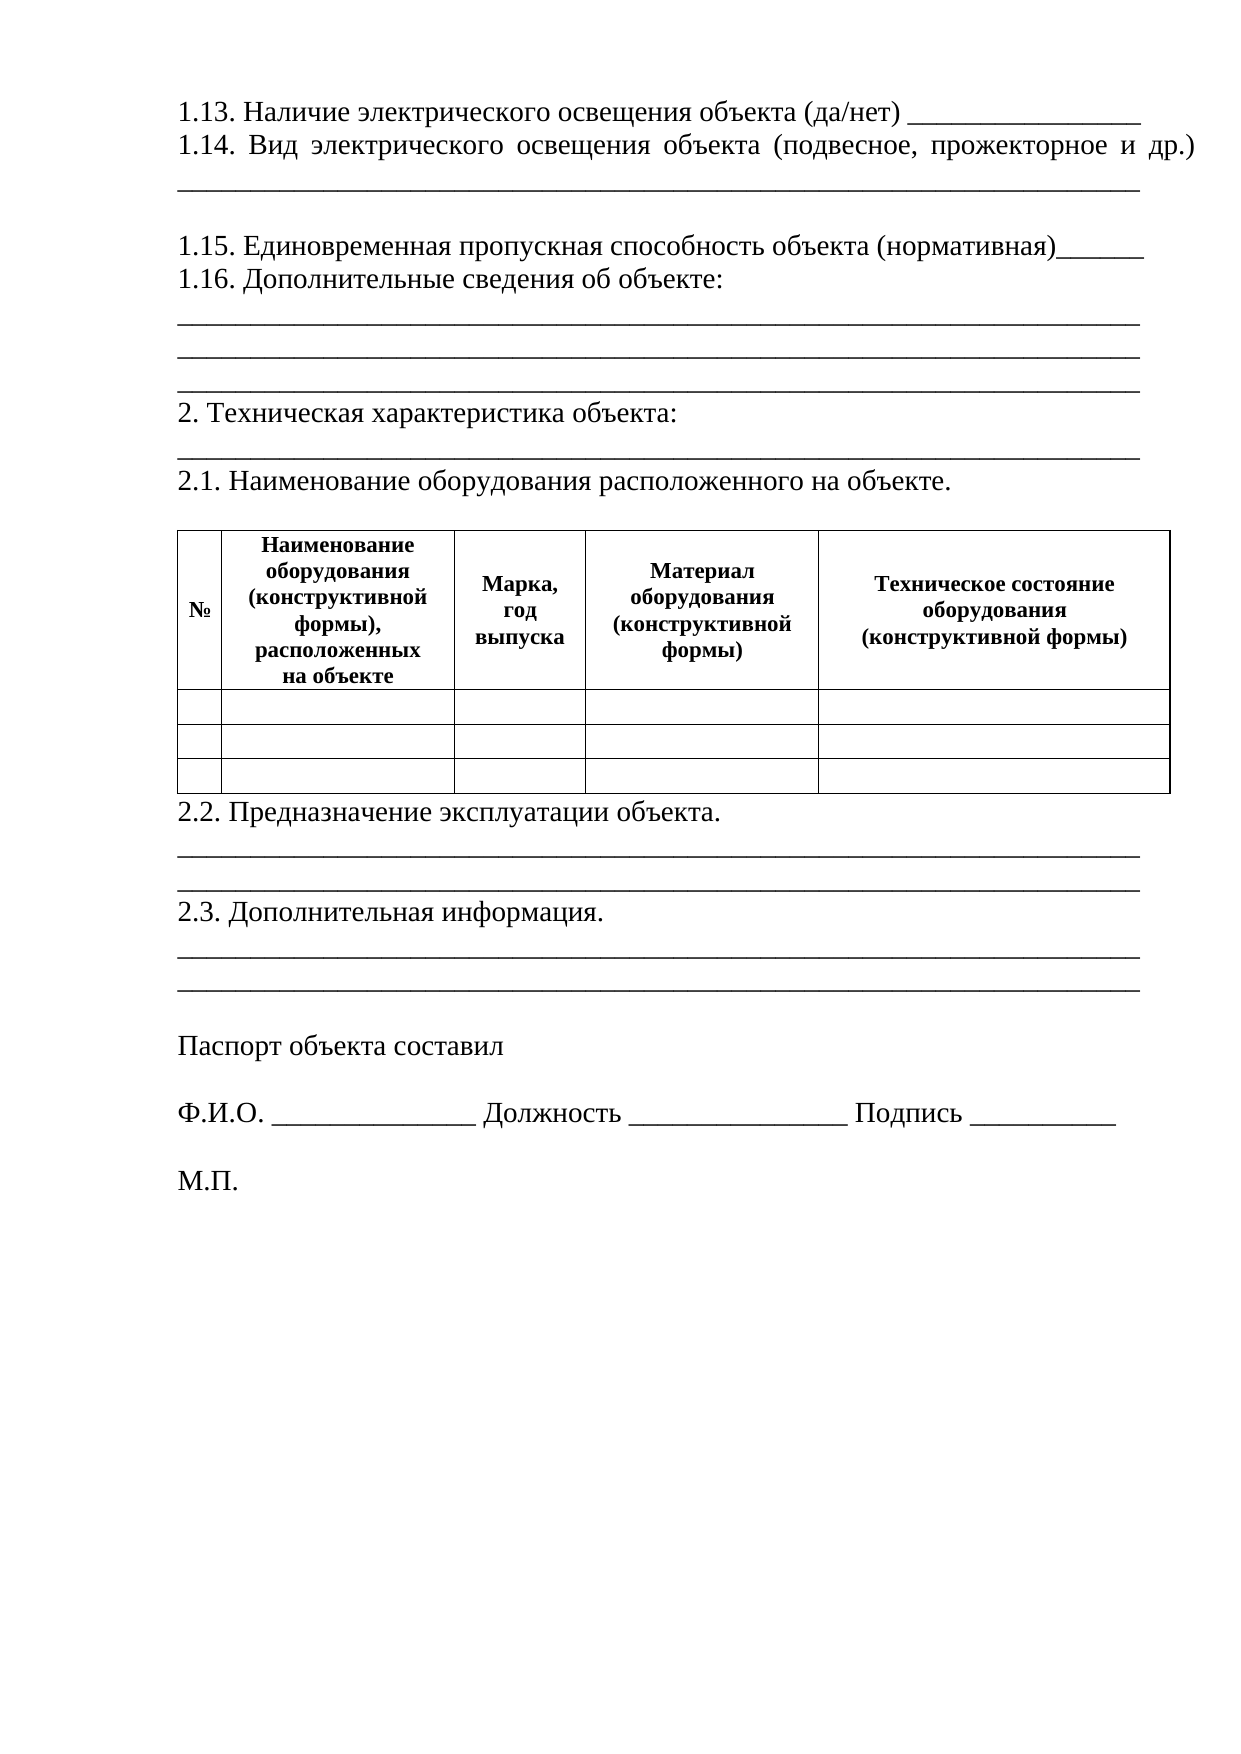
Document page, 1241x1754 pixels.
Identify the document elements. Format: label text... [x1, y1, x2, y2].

table_cell [586, 690, 818, 723]
table_cell [586, 725, 818, 758]
table_cell [819, 759, 1169, 793]
text __________________________________________________________________ [177, 961, 1196, 995]
table_cell [819, 690, 1169, 723]
table_header № [178, 531, 221, 689]
table_header Марка, год выпуска [455, 531, 585, 689]
text __________________________________________________________________ [177, 328, 1196, 362]
text __________________________________________________________________ [177, 928, 1196, 961]
text Ф.И.О. ______________ Должность _______________ Подпись __________ [177, 1096, 1196, 1129]
table_cell [586, 759, 818, 793]
table_cell [455, 690, 585, 723]
text __________________________________________________________________ [177, 861, 1196, 894]
text 2. Техническая характеристика объекта: [177, 396, 1196, 429]
table_header Материал оборудования (конструктивной формы) [586, 531, 818, 689]
table_cell [178, 690, 221, 723]
table_header Наименование оборудования (конструктивной формы), расположенных на объекте [222, 531, 454, 689]
text 1.15. Единовременная пропускная способность объекта (нормативная)______ [177, 228, 1196, 261]
text М.П. [177, 1163, 1196, 1196]
table_cell [222, 759, 454, 793]
text __________________________________________________________________ [177, 429, 1196, 463]
text __________________________________________________________________ [177, 827, 1196, 861]
table_cell [178, 759, 221, 793]
table_cell [455, 759, 585, 793]
text 2.2. Предназначение эксплуатации объекта. [177, 794, 1196, 827]
text 1.14. Вид электрического освещения объекта (подвесное, прожекторное и др.) __________________________________________________________________ [177, 127, 1196, 194]
table_cell [222, 690, 454, 723]
table_cell [819, 725, 1169, 758]
text 1.16. Дополнительные сведения об объекте: [177, 261, 1196, 295]
text 1.13. Наличие электрического освещения объекта (да/нет) ________________ [177, 94, 1196, 127]
text __________________________________________________________________ [177, 362, 1196, 396]
table_cell [178, 725, 221, 758]
text 2.1. Наименование оборудования расположенного на объекте. [177, 463, 1196, 496]
table_header Техническое состояние оборудования (конструктивной формы) [819, 531, 1169, 689]
table_cell [222, 725, 454, 758]
text __________________________________________________________________ [177, 295, 1196, 328]
table_cell [455, 725, 585, 758]
text 2.3. Дополнительная информация. [177, 894, 1196, 928]
text Паспорт объекта составил [177, 1028, 1196, 1062]
